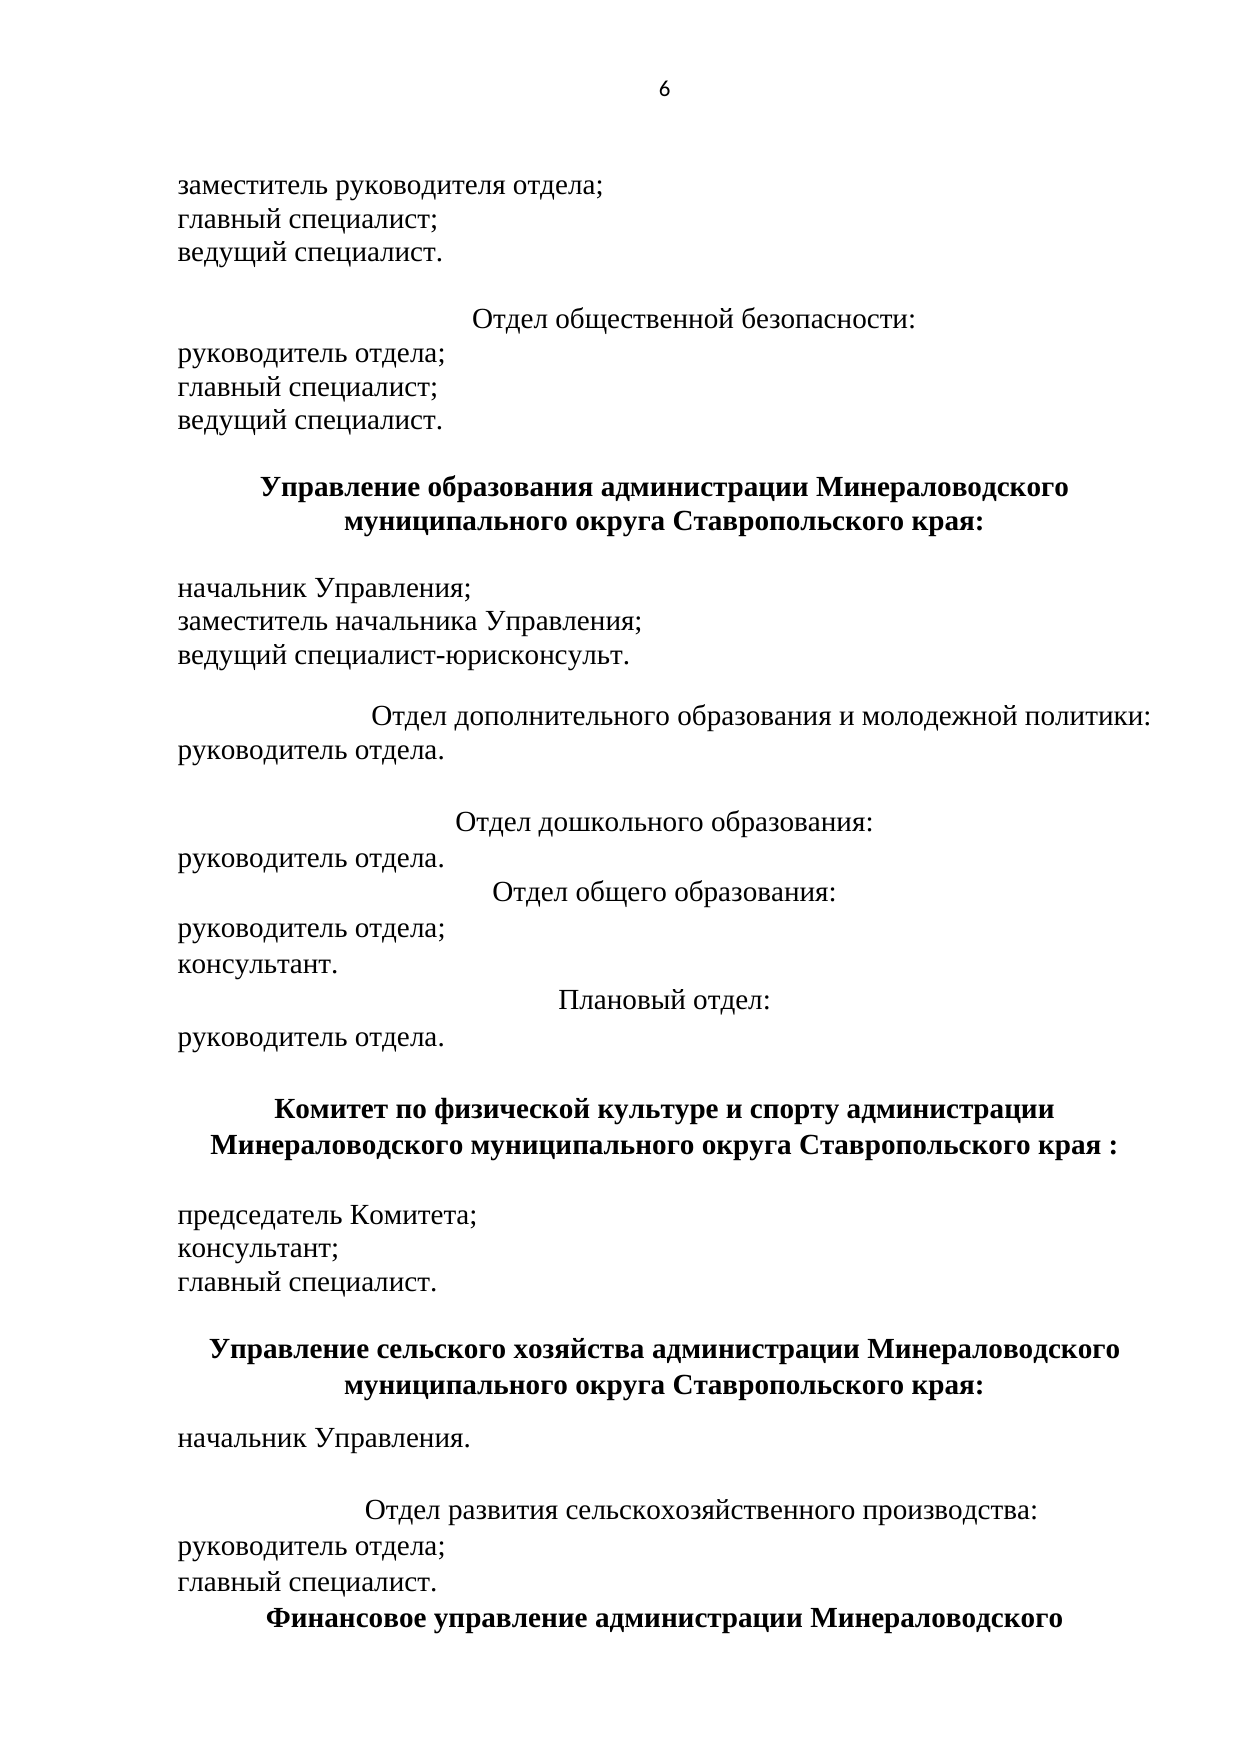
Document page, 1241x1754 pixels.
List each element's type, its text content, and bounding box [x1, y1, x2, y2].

text Управление образования администрации Минераловодского [177, 469, 1152, 503]
text руководитель отдела. [177, 841, 1152, 874]
text консультант; [177, 1230, 1152, 1264]
text консультант. [177, 946, 1152, 980]
text Отдел общественной безопасности: [177, 302, 1152, 335]
text Управление сельского хозяйства администрации Минераловодского муниципального округа Ставропольского края: [177, 1331, 1152, 1401]
text руководитель отдела; [177, 1528, 1152, 1562]
text начальник Управления; [177, 570, 1152, 603]
text главный специалист; [177, 201, 1152, 234]
text руководитель отдела. [177, 1019, 1152, 1052]
text руководитель отдела. [177, 732, 1152, 766]
text ведущий специалист-юрисконсульт. [177, 637, 1152, 671]
text главный специалист. [177, 1564, 1152, 1598]
text руководитель отдела; [177, 910, 1152, 944]
text Плановый отдел: [177, 982, 1152, 1016]
text ведущий специалист. [177, 402, 1152, 436]
text Отдел развития сельскохозяйственного производства: [177, 1492, 1152, 1526]
text заместитель начальника Управления; [177, 603, 1152, 637]
text Комитет по физической культуре и спорту администрации Минераловодского муниципального округа Ставропольского края : [177, 1091, 1152, 1161]
text Финансовое управление администрации Минераловодского [177, 1601, 1152, 1634]
text руководитель отдела; [177, 335, 1152, 369]
text Отдел общего образования: [177, 874, 1152, 908]
text начальник Управления. [177, 1420, 1152, 1453]
text заместитель руководителя отдела; [177, 167, 1152, 201]
text ведущий специалист. [177, 234, 1152, 268]
text главный специалист; [177, 369, 1152, 402]
text председатель Комитета; [177, 1197, 1152, 1230]
text Отдел дошкольного образования: [177, 804, 1152, 838]
text муниципального округа Ставропольского края: [177, 503, 1152, 536]
text главный специалист. [177, 1264, 1152, 1297]
text Отдел дополнительного образования и молодежной политики: [177, 698, 1152, 732]
